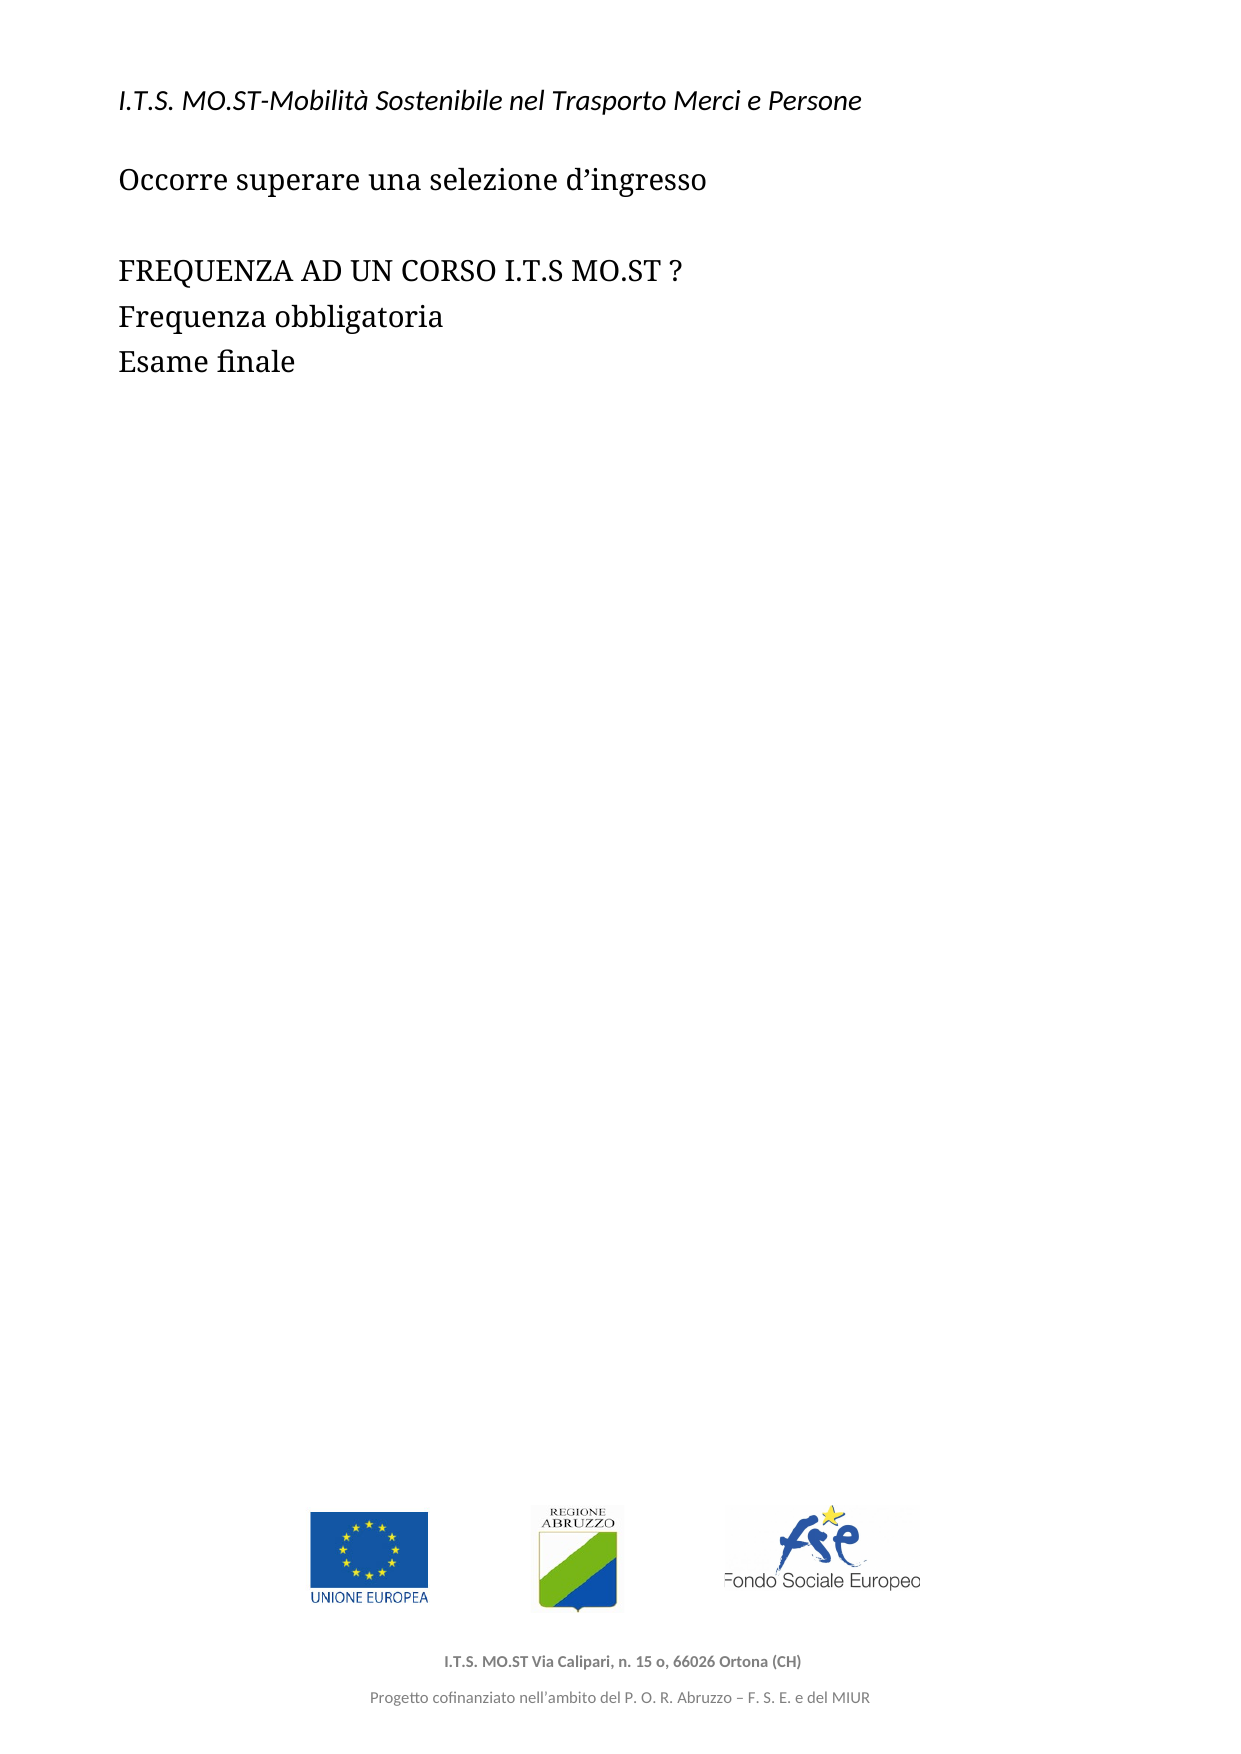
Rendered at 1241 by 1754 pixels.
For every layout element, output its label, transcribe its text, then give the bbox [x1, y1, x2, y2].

text FREQUENZA AD UN CORSO I.T.S MO.ST ? [118, 250, 1122, 290]
text Esame finale [118, 342, 1122, 381]
text Frequenza obbligatoria [118, 296, 1122, 336]
text Occorre superare una selezione d’ingresso [118, 159, 1122, 199]
picture [530, 1505, 625, 1613]
picture [724, 1505, 920, 1591]
picture [305, 1507, 433, 1605]
